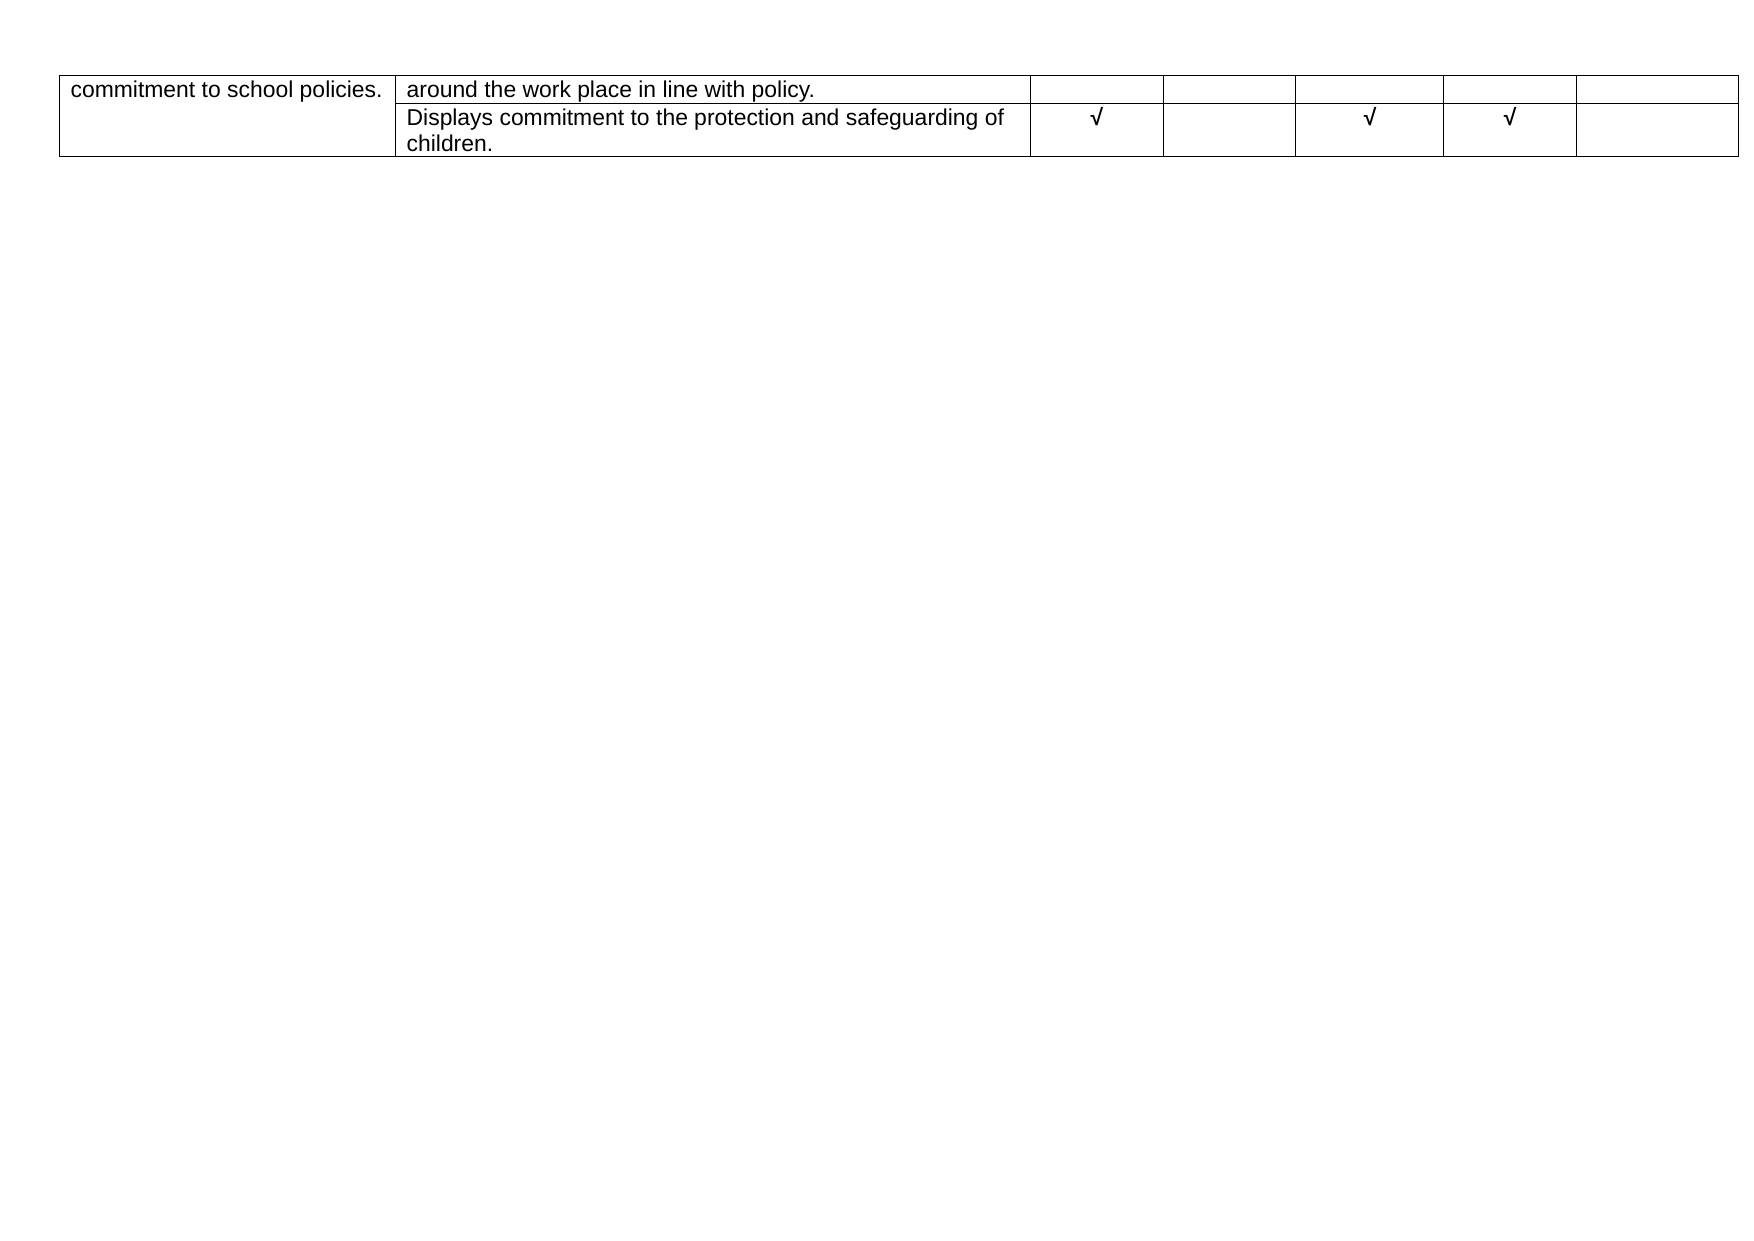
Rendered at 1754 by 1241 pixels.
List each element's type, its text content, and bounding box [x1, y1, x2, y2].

table_cell √ [1444, 76, 1576, 102]
table_cell √ [1296, 104, 1443, 156]
table_cell √ [1296, 76, 1443, 102]
table_cell [1164, 76, 1295, 102]
table_cell [1577, 104, 1738, 156]
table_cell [60, 76, 395, 156]
table_cell [1164, 104, 1295, 156]
table_cell √ [1444, 104, 1576, 156]
table_cell Displays commitment to the protection and safeguarding of children. [396, 104, 1030, 156]
table_cell √ [1031, 76, 1163, 102]
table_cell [396, 76, 1030, 102]
table_cell √ [1031, 104, 1163, 156]
table_cell [1577, 76, 1738, 102]
